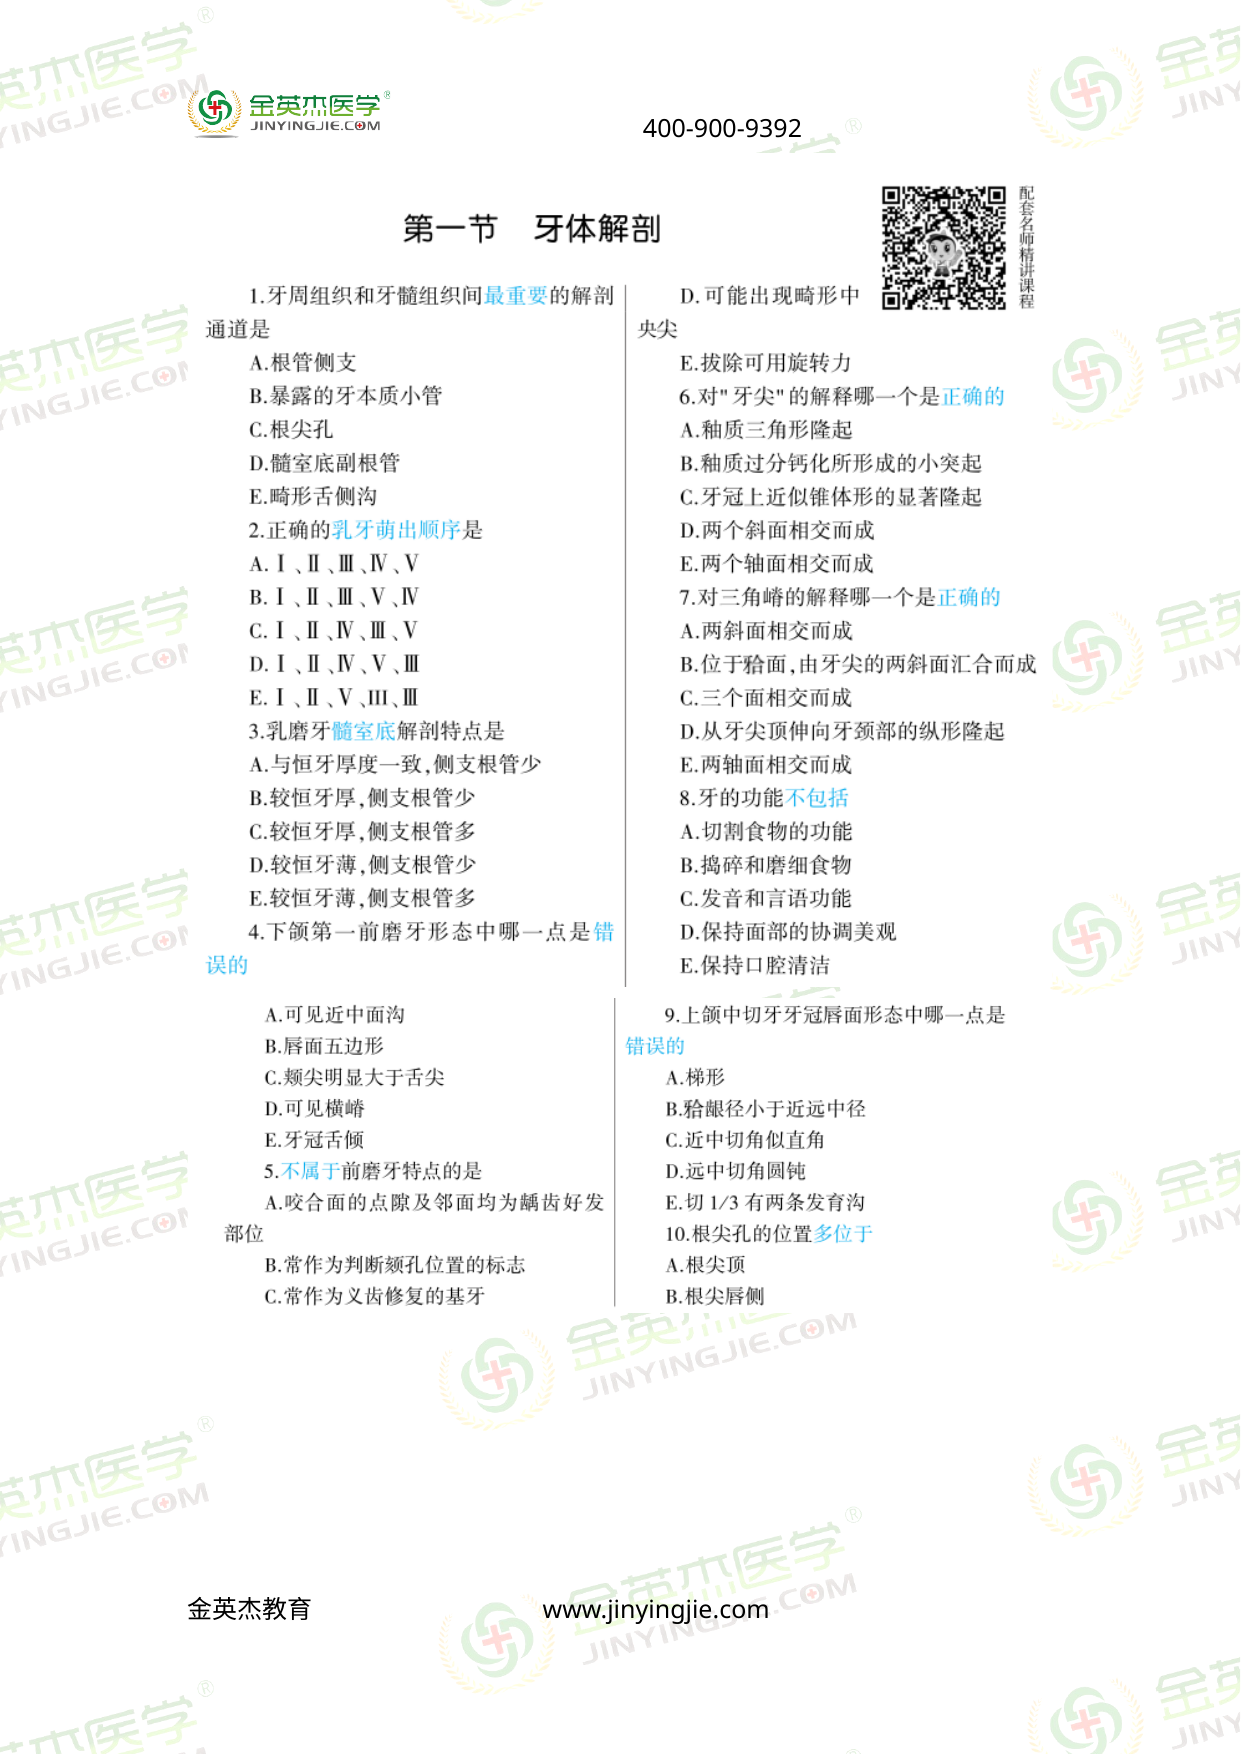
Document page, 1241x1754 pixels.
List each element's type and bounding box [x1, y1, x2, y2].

picture [187, 153, 1053, 987]
picture [187, 90, 390, 138]
picture [187, 998, 1053, 1313]
